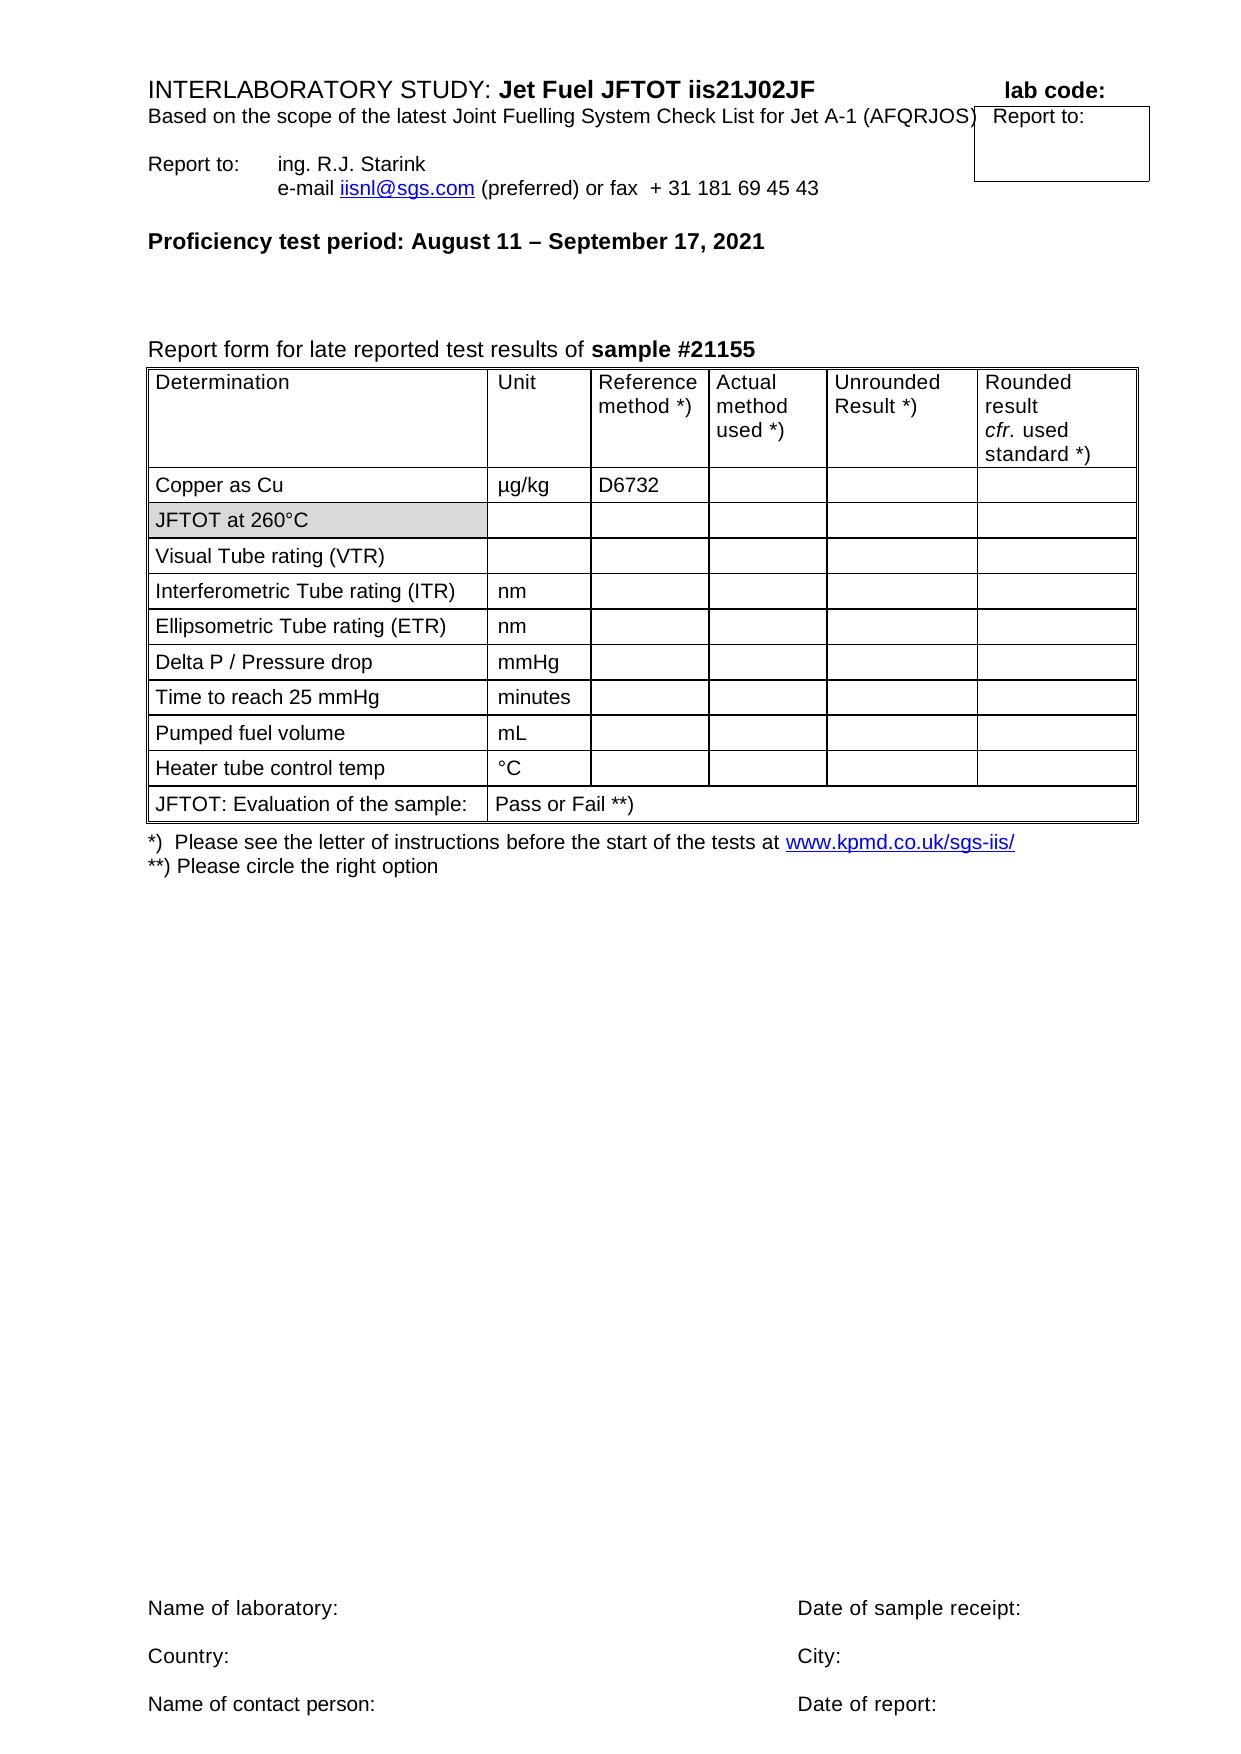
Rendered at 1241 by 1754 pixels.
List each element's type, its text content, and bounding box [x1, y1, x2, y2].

table_cell [828, 539, 977, 573]
table_cell [978, 751, 1136, 785]
table_cell [978, 716, 1136, 750]
table_header Unrounded Result *) [828, 370, 977, 466]
table_cell Heater tube control temp [149, 751, 487, 785]
table_cell [978, 503, 1136, 537]
table_cell nm [488, 610, 590, 643]
table_cell [488, 503, 590, 537]
table_cell [828, 645, 977, 679]
table_cell [978, 610, 1136, 643]
table_cell Visual Tube rating (VTR) [149, 539, 487, 573]
table_cell Pass or Fail **) [488, 787, 1136, 821]
table_header Actual method used *) [710, 370, 826, 466]
table_cell [710, 645, 826, 679]
table_cell [978, 574, 1136, 608]
table_header Reference method *) [592, 370, 708, 466]
table_cell [828, 751, 977, 785]
table_cell Ellipsometric Tube rating (ETR) [149, 610, 487, 643]
table_cell [828, 574, 977, 608]
table_cell [710, 539, 826, 573]
table_cell [592, 539, 708, 573]
table_header Rounded result cfr. used standard *) [978, 370, 1136, 466]
table_cell [710, 468, 826, 502]
table_cell [592, 610, 708, 643]
table_cell [828, 468, 977, 502]
table_cell [710, 574, 826, 608]
table_cell [828, 503, 977, 537]
table_cell [978, 681, 1136, 714]
text **) Please circle the right option [148, 854, 1152, 878]
table_cell [592, 681, 708, 714]
subtitle Report form for late reported test results of sample #21155 [148, 336, 1196, 363]
table_cell Delta P / Pressure drop [149, 645, 487, 679]
table_cell nm [488, 574, 590, 608]
table_cell Time to reach 25 mmHg [149, 681, 487, 714]
table_cell [592, 503, 708, 537]
table_cell JFTOT: Evaluation of the sample: [149, 787, 487, 821]
table_cell mmHg [488, 645, 590, 679]
table_cell [592, 574, 708, 608]
table_cell [710, 681, 826, 714]
table_cell [592, 751, 708, 785]
table_cell [828, 610, 977, 643]
table_cell Pumped fuel volume [149, 716, 487, 750]
table_cell D6732 [592, 468, 708, 502]
table_header Determination [149, 370, 487, 466]
table_cell [710, 610, 826, 643]
text *) Please see the letter of instructions before the start of the tests at www.kpmd.co.uk/sgs-iis/ [148, 830, 1152, 854]
table_cell [710, 716, 826, 750]
table_cell [592, 645, 708, 679]
table_cell [978, 539, 1136, 573]
table_cell mL [488, 716, 590, 750]
table_cell µg/kg [488, 468, 590, 502]
table_cell JFTOT at 260°C [149, 503, 487, 537]
table_cell minutes [488, 681, 590, 714]
table_cell [978, 645, 1136, 679]
table_cell [828, 681, 977, 714]
table_cell Copper as Cu [149, 468, 487, 502]
table_cell [828, 716, 977, 750]
table_cell [592, 716, 708, 750]
table_cell [710, 751, 826, 785]
table_cell Interferometric Tube rating (ITR) [149, 574, 487, 608]
table_header Unit [488, 370, 590, 466]
table_cell [488, 539, 590, 573]
table_cell [710, 503, 826, 537]
table_cell °C [488, 751, 590, 785]
table_cell [978, 468, 1136, 502]
